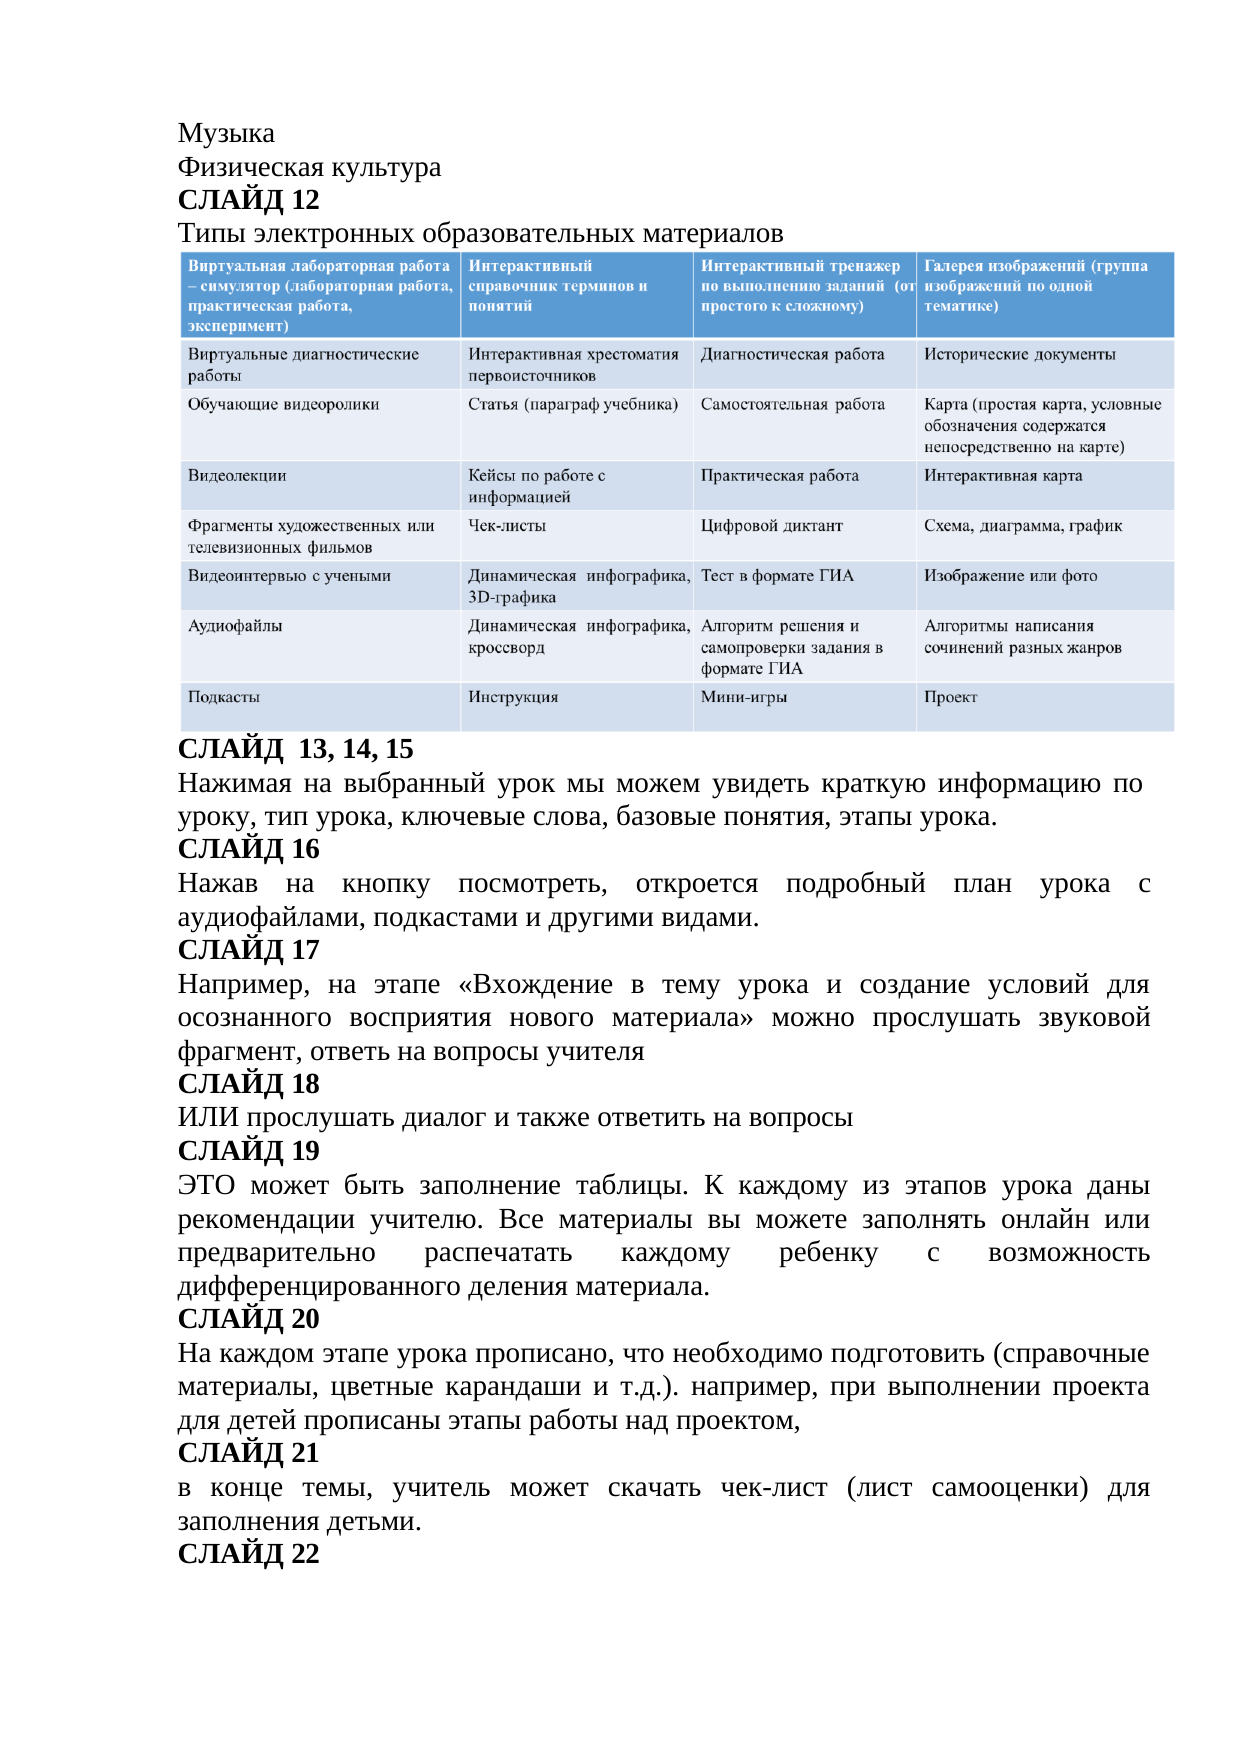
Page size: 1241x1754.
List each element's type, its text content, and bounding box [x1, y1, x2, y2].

text ЭТО может быть заполнение таблицы. К каждому из этапов урока даны рекомендации учителю. Все материалы вы можете заполнять онлайн или предварительно распечатать каждому ребенку с возможность дифференцированного деления материала. [177, 1167, 1151, 1301]
subtitle СЛАЙД 17 [177, 933, 1181, 966]
text Нажимая на выбранный урок мы можем увидеть краткую информацию по уроку, тип урока, ключевые слова, базовые понятия, этапы урока. [177, 765, 1181, 832]
subtitle СЛАЙД 22 [177, 1536, 1181, 1570]
subtitle СЛАЙД 20 [177, 1302, 1181, 1335]
text Нажав на кнопку посмотреть, откроется подробный план урока с аудиофайлами, подкастами и другими видами. [177, 866, 1152, 933]
text Типы электронных образовательных материалов [177, 216, 1181, 249]
subtitle СЛАЙД 18 [177, 1067, 1181, 1100]
text Физическая культура [177, 149, 1181, 183]
text в конце темы, учитель может скачать чек-лист (лист самооценки) для заполнения детьми. [177, 1469, 1152, 1536]
subtitle СЛАЙД 13, 14, 15 [177, 249, 1181, 765]
text Музыка [177, 115, 1181, 149]
text ИЛИ прослушать диалог и также ответить на вопросы [177, 1100, 1181, 1133]
subtitle СЛАЙД 21 [177, 1436, 1181, 1469]
text На каждом этапе урока прописано, что необходимо подготовить (справочные материалы, цветные карандаши и т.д.). например, при выполнении проекта для детей прописаны этапы работы над проектом, [177, 1335, 1151, 1436]
subtitle СЛАЙД 19 [177, 1134, 1181, 1167]
subtitle СЛАЙД 12 [177, 183, 1181, 216]
text Например, на этапе «Вхождение в тему урока и создание условий для осознанного восприятия нового материала» можно прослушать звуковой фрагмент, ответь на вопросы учителя [177, 966, 1151, 1067]
subtitle СЛАЙД 16 [177, 832, 1181, 866]
